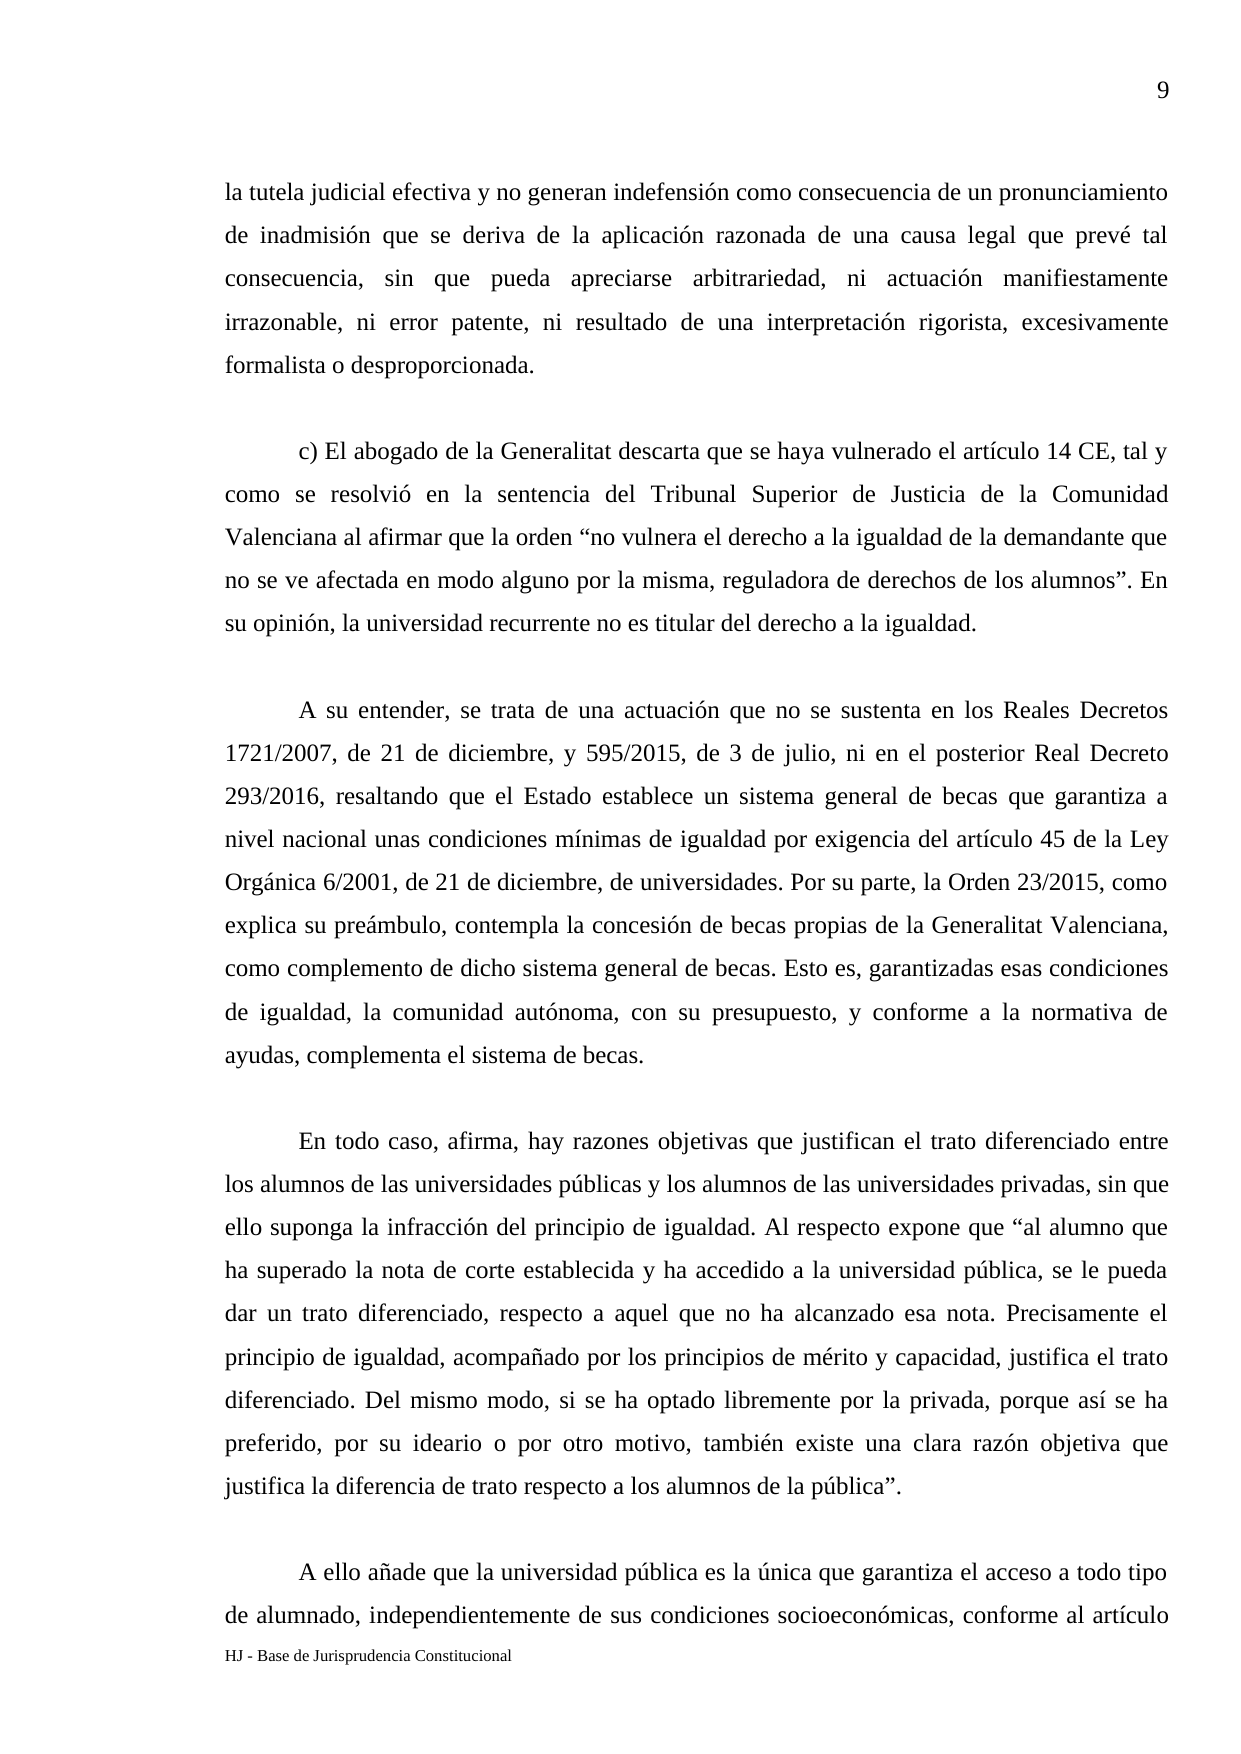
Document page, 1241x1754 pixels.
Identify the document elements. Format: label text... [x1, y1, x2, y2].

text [224, 1557, 1169, 1629]
text En todo caso, afirma, hay razones objetivas que justifican el trato diferenciado entre los alumnos de las universidades públicas y los alumnos de las universidades privadas, sin que ello suponga la infracción del principio de igualdad. Al respecto expone que “al alumno que ha superado la nota de corte establecida y ha accedido a la universidad pública, se le pueda dar un trato diferenciado, respecto a aquel que no ha alcanzado esa nota. Precisamente el principio de igualdad, acompañado por los principios de mérito y capacidad, justifica el trato diferenciado. Del mismo modo, si se ha optado libremente por la privada, porque así se ha preferido, por su ideario o por otro motivo, también existe una clara razón objetiva que justifica la diferencia de trato respecto a los alumnos de la pública”. [224, 1126, 1169, 1500]
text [224, 177, 1169, 378]
text A su entender, se trata de una actuación que no se sustenta en los Reales Decretos 1721/2007, de 21 de diciembre, y 595/2015, de 3 de julio, ni en el posterior Real Decreto 293/2016, resaltando que el Estado establece un sistema general de becas que garantiza a nivel nacional unas condiciones mínimas de igualdad por exigencia del artículo 45 de la Ley Orgánica 6/2001, de 21 de diciembre, de universidades. Por su parte, la Orden 23/2015, como explica su preámbulo, contempla la concesión de becas propias de la Generalitat Valenciana, como complemento de dicho sistema general de becas. Esto es, garantizadas esas condiciones de igualdad, la comunidad autónoma, con su presupuesto, y conforme a la normativa de ayudas, complementa el sistema de becas. [224, 695, 1169, 1068]
text c) El abogado de la Generalitat descarta que se haya vulnerado el artículo 14 CE, tal y como se resolvió en la sentencia del Tribunal Superior de Justicia de la Comunidad Valenciana al afirmar que la orden “no vulnera el derecho a la igualdad de la demandante que no se ve afectada en modo alguno por la misma, reguladora de derechos de los alumnos”. En su opinión, la universidad recurrente no es titular del derecho a la igualdad. [224, 436, 1169, 637]
